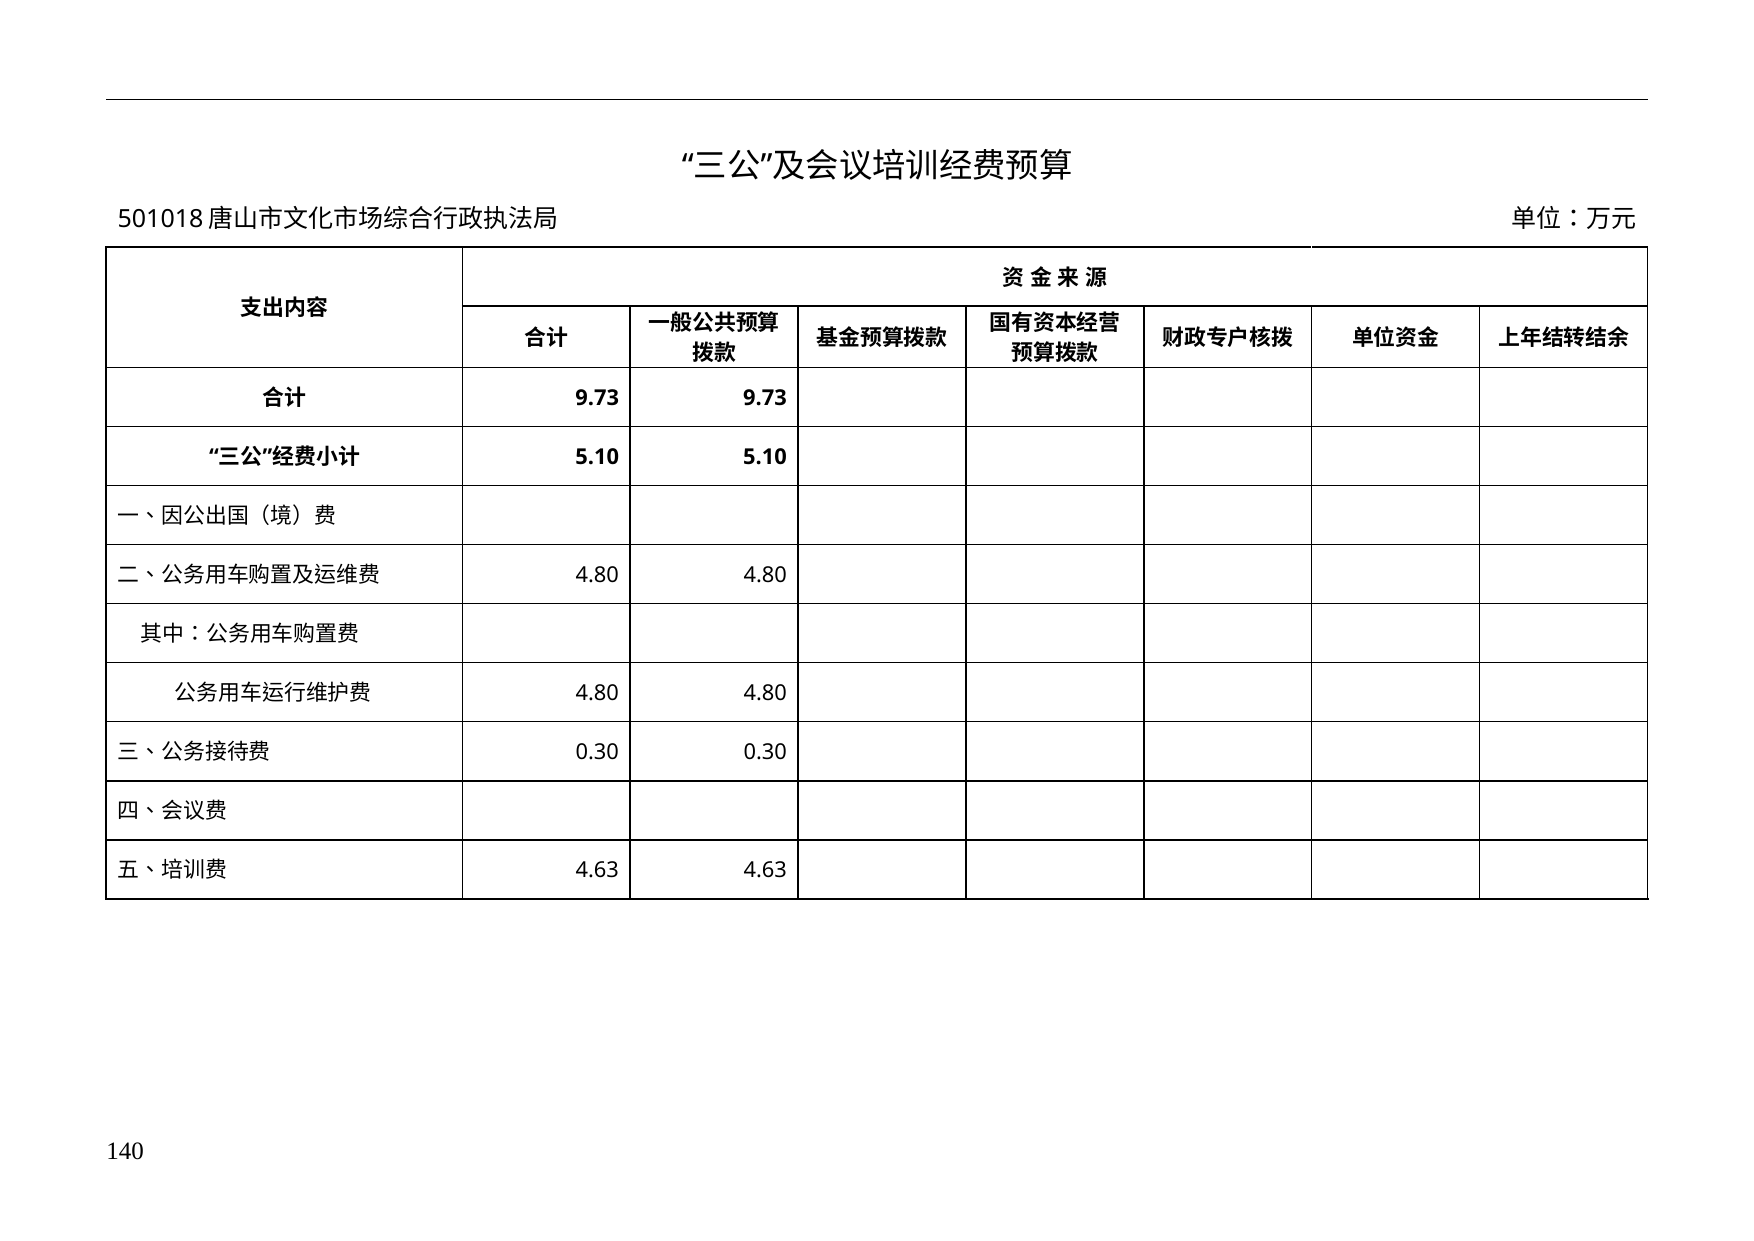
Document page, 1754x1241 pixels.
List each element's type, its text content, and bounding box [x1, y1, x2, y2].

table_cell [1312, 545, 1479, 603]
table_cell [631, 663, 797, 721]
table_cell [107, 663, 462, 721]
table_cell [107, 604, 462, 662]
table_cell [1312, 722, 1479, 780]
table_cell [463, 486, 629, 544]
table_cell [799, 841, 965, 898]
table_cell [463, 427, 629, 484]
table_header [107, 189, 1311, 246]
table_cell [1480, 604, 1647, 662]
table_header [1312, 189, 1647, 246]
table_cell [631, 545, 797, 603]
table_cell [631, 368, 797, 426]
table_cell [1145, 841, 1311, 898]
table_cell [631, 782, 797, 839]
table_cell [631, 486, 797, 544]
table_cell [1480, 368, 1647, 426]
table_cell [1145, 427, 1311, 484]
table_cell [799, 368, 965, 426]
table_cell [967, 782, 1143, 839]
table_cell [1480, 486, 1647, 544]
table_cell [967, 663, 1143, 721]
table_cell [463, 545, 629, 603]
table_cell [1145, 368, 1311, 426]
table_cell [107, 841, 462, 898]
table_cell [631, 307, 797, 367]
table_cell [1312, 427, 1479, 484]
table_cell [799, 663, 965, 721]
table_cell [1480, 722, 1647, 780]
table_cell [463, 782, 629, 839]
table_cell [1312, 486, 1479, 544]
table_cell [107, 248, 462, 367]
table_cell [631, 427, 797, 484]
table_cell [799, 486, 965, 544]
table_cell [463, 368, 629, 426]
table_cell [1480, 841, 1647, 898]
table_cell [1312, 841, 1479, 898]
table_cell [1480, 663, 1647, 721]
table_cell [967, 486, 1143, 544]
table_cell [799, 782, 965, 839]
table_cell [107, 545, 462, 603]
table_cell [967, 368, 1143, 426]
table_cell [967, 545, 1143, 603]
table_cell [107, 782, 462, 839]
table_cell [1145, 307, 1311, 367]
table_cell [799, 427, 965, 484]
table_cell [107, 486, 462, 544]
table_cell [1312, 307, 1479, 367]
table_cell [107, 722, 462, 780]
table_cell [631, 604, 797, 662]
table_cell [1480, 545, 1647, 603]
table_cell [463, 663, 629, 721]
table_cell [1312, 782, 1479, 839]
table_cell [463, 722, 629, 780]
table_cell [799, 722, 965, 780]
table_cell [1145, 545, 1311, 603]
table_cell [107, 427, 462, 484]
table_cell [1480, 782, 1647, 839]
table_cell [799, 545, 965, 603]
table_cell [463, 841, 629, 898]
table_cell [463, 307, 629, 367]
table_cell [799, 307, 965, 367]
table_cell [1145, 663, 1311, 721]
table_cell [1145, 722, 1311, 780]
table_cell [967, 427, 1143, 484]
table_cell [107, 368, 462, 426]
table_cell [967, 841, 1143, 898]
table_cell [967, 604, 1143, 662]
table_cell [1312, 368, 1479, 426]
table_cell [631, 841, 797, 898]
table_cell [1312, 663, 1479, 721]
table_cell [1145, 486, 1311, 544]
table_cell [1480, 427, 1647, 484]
text “三公”及会议培训经费预算 [106, 142, 1648, 187]
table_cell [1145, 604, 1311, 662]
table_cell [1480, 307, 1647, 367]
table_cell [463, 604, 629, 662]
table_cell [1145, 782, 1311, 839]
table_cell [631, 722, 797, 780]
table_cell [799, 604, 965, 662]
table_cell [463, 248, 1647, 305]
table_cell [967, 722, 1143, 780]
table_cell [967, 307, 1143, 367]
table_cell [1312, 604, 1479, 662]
